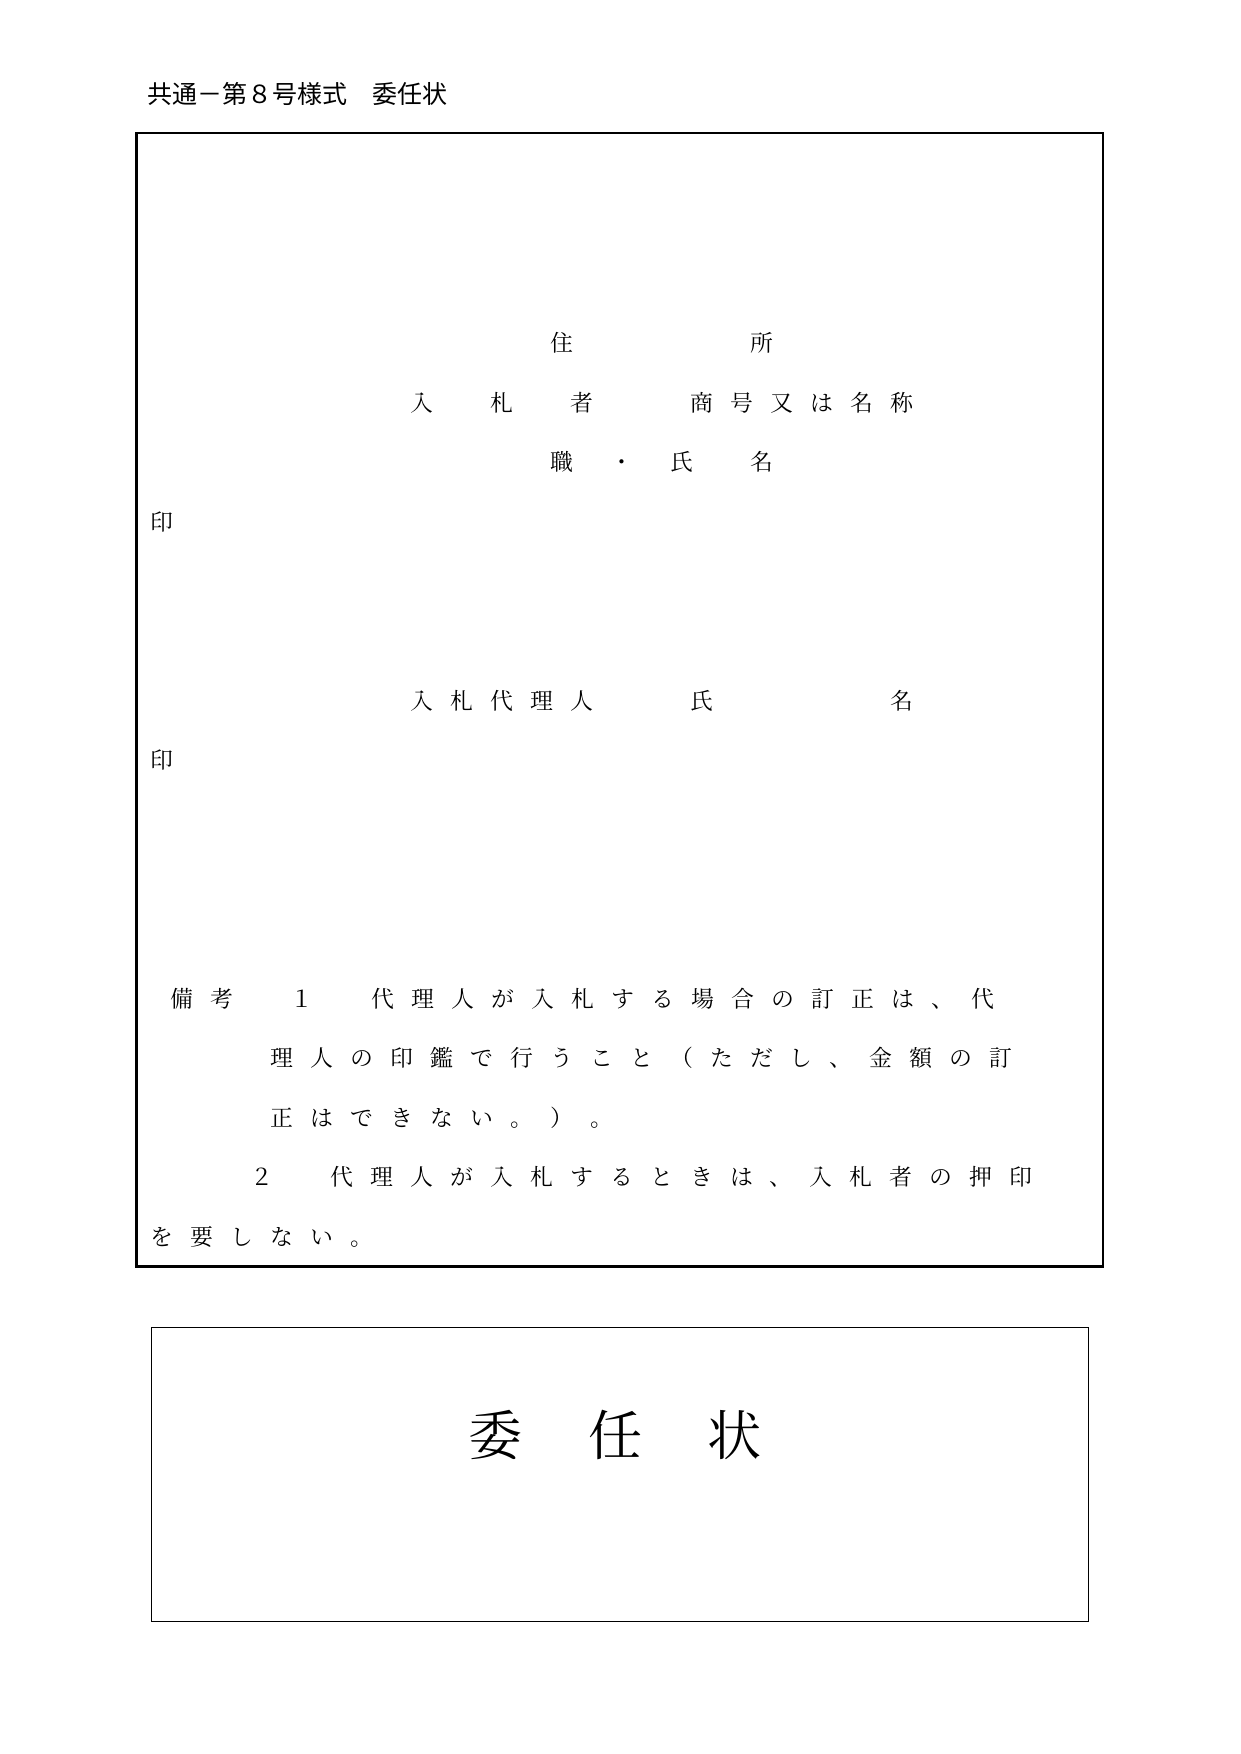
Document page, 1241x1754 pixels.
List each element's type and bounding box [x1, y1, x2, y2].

table_header [152, 1328, 1088, 1621]
table_cell [138, 134, 1102, 1265]
